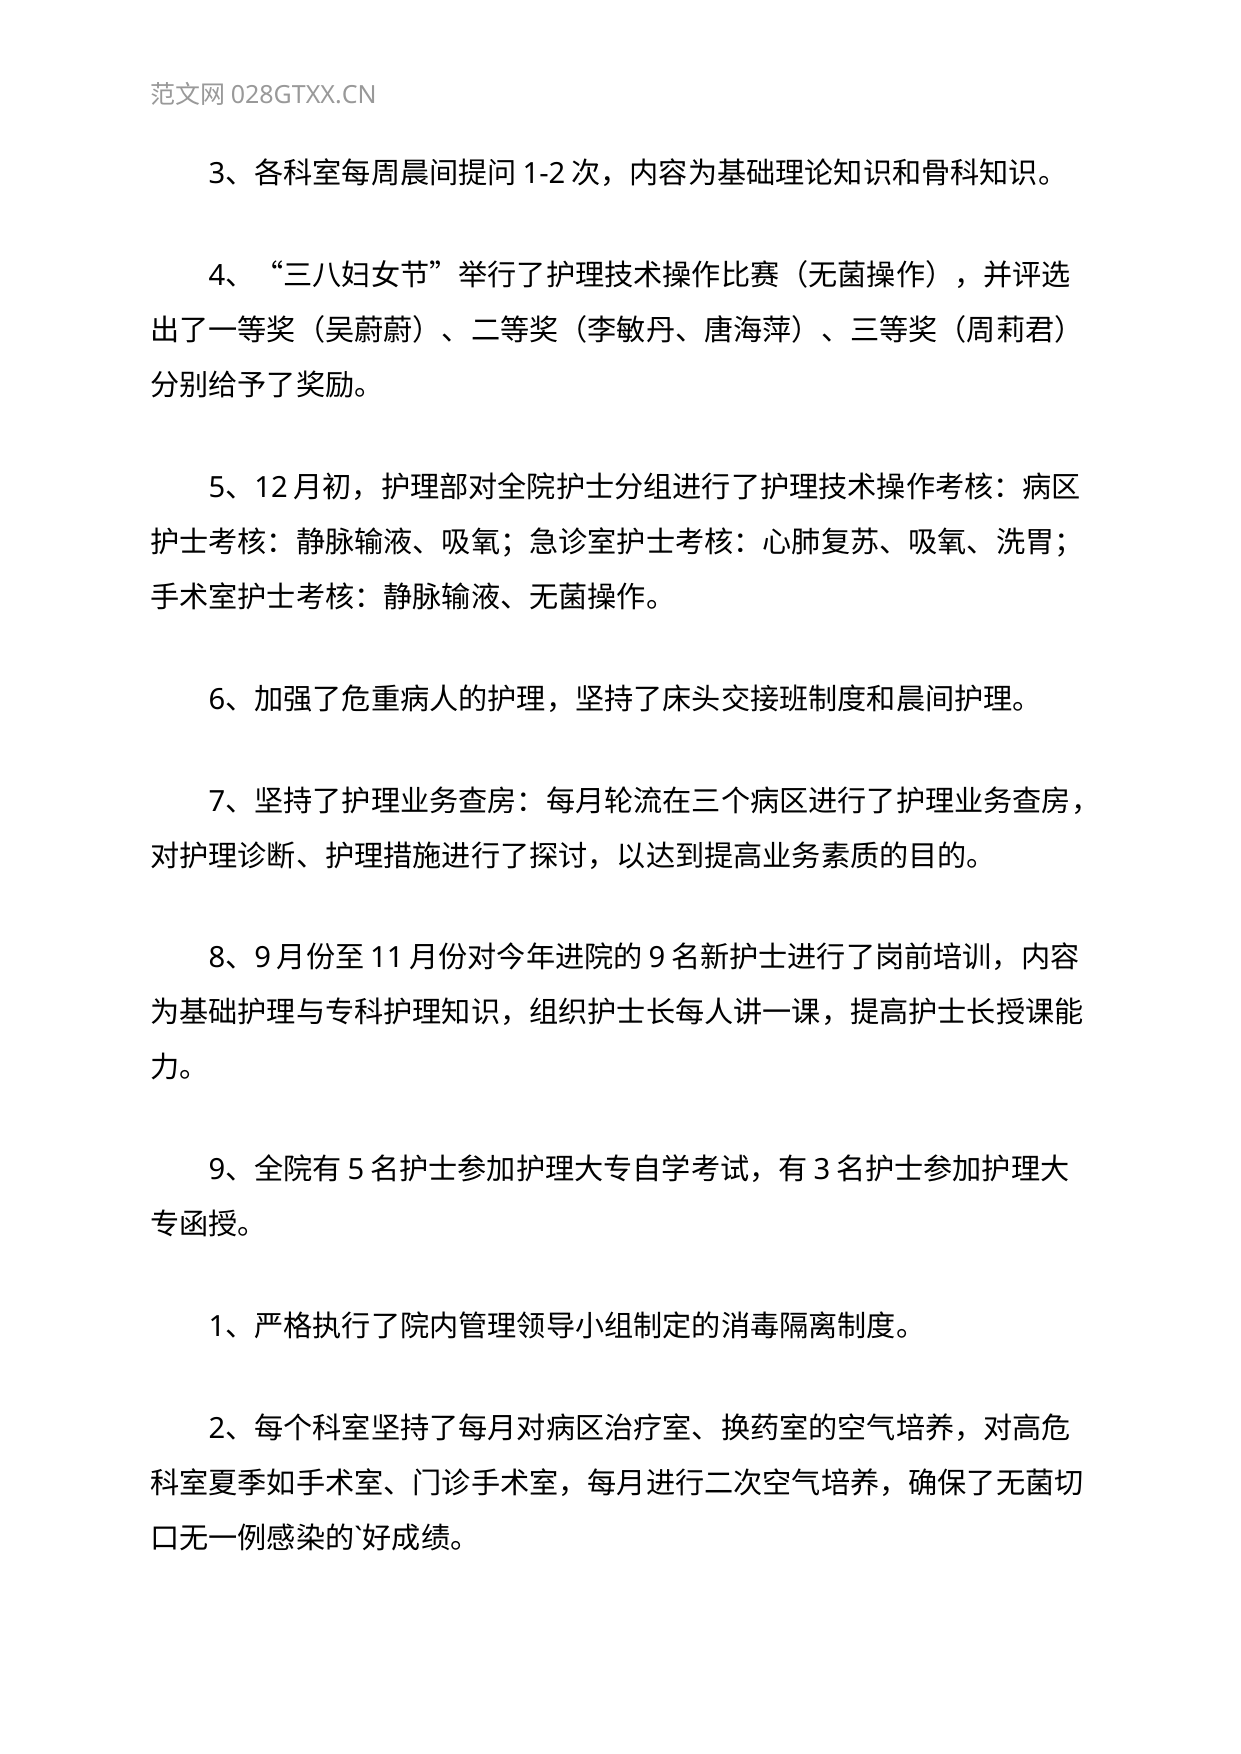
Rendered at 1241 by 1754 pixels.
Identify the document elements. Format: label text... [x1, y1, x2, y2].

text 3、各科室每周晨间提问1-2次，内容为基础理论知识和骨科知识。 [150, 150, 1090, 192]
text 9、全院有5名护士参加护理大专自学考试，有3名护士参加护理大专函授。 [150, 1146, 1090, 1243]
text 7、坚持了护理业务查房：每月轮流在三个病区进行了护理业务查房，对护理诊断、护理措施进行了探讨，以达到提高业务素质的目的。 [150, 777, 1090, 874]
text 5、12月初，护理部对全院护士分组进行了护理技术操作考核：病区护士考核：静脉输液、吸氧；急诊室护士考核：心肺复苏、吸氧、洗胃；手术室护士考核：静脉输液、无菌操作。 [150, 464, 1090, 616]
text 2、每个科室坚持了每月对病区治疗室、换药室的空气培养，对高危科室夏季如手术室、门诊手术室，每月进行二次空气培养，确保了无菌切口无一例感染的`好成绩。 [150, 1404, 1090, 1557]
text 4、“三八妇女节”举行了护理技术操作比赛（无菌操作），并评选出了一等奖（吴蔚蔚）、二等奖（李敏丹、唐海萍）、三等奖（周莉君）分别给予了奖励。 [150, 252, 1090, 404]
text 8、9月份至11月份对今年进院的9名新护士进行了岗前培训，内容为基础护理与专科护理知识，组织护士长每人讲一课，提高护士长授课能力。 [150, 934, 1090, 1086]
text 6、加强了危重病人的护理，坚持了床头交接班制度和晨间护理。 [150, 675, 1090, 718]
text 1、严格执行了院内管理领导小组制定的消毒隔离制度。 [150, 1302, 1090, 1345]
